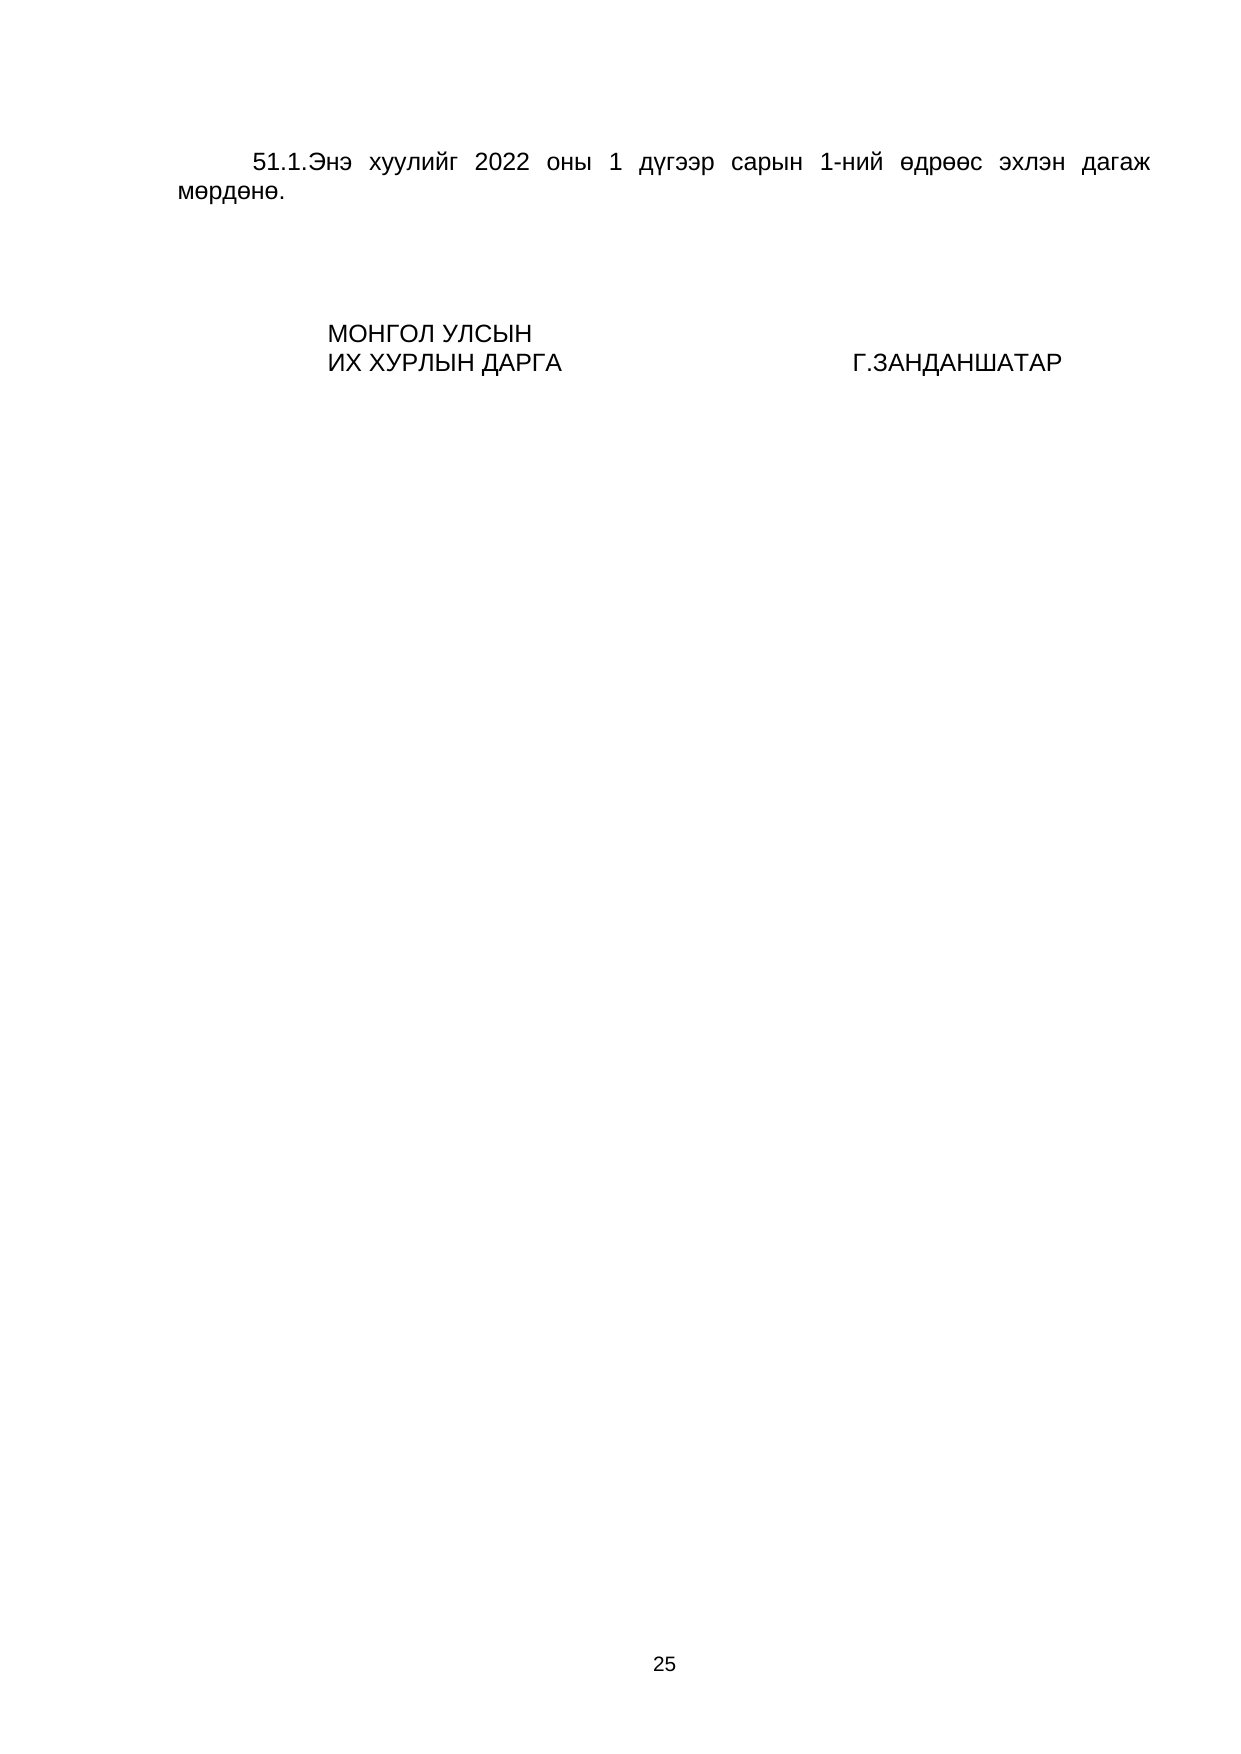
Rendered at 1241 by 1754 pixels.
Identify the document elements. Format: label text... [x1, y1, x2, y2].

subtitle МОНГОЛ УЛСЫН [252, 319, 1152, 348]
text ИХ ХУРЛЫН ДАРГА Г.ЗАНДАНШАТАР [177, 348, 1152, 377]
text 51.1.Энэ хуулийг 2022 оны 1 дүгээр сарын 1-ний өдрөөс эхлэн дагаж мөрдөнө. [177, 147, 1152, 204]
